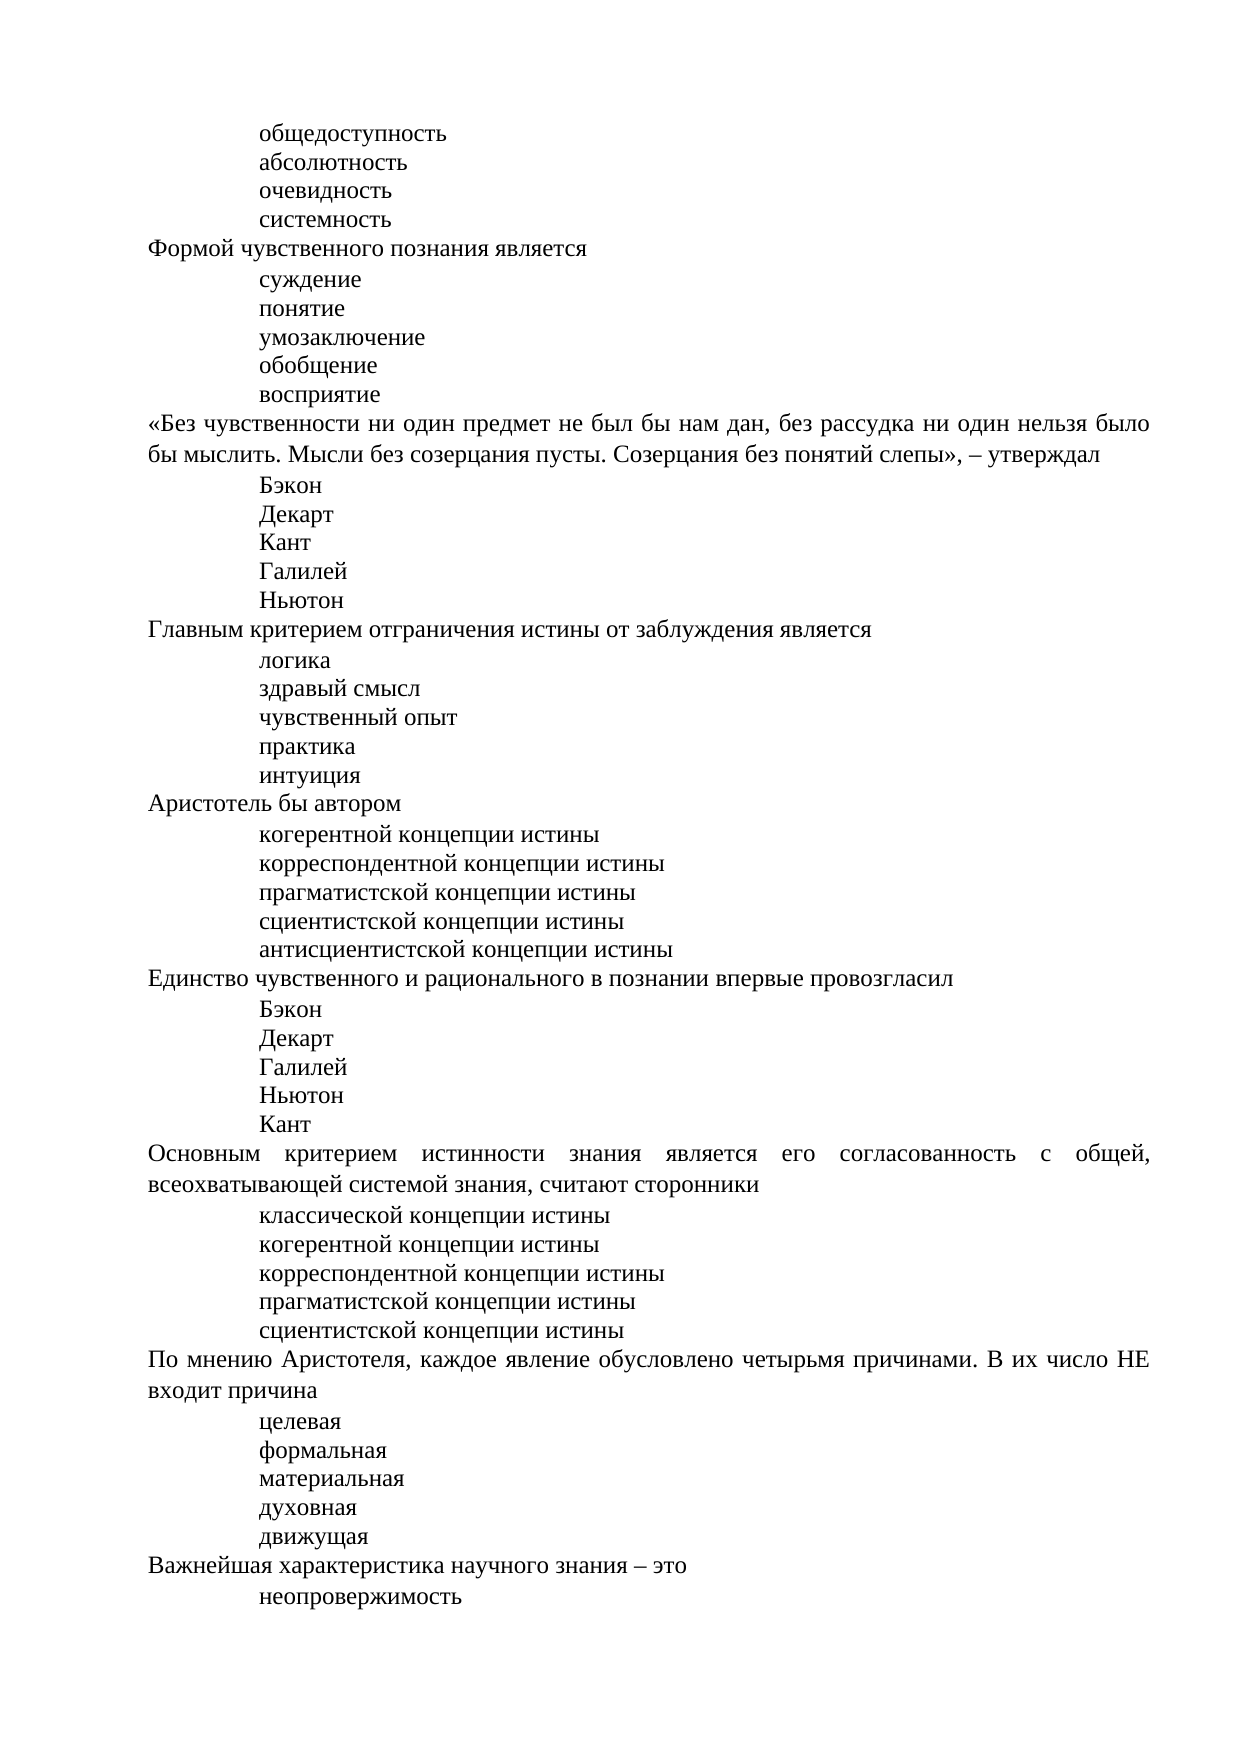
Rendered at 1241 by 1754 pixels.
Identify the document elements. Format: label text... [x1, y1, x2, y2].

text Кант [259, 527, 1152, 556]
text здравый смысл [259, 673, 1152, 702]
text движущая [259, 1521, 1152, 1550]
text Единство чувственного и рационального в познании впервые провозгласил [148, 963, 1152, 992]
text общедоступность [259, 118, 1152, 147]
text практика [259, 731, 1152, 760]
text Формой чувственного познания является [148, 233, 1152, 262]
text Ньютон [259, 1081, 1152, 1109]
text Декарт [259, 1023, 1152, 1052]
text неопровержимость [259, 1581, 1152, 1609]
text обобщение [259, 350, 1152, 379]
text формальная [259, 1435, 1152, 1463]
text системность [259, 204, 1152, 233]
text чувственный опыт [259, 702, 1152, 731]
text понятие [259, 293, 1152, 322]
text Важнейшая характеристика научного знания – это [148, 1550, 1152, 1578]
text Декарт [259, 499, 1152, 527]
text Бэкон [259, 470, 1152, 499]
text корреспондентной концепции истины [259, 848, 1152, 877]
text очевидность [259, 176, 1152, 204]
text корреспондентной концепции истины [259, 1258, 1152, 1286]
text целевая [259, 1406, 1152, 1435]
text абсолютность [259, 147, 1152, 176]
text логика [259, 645, 1152, 673]
text Основным критерием истинности знания является его согласованность с общей, всеохватывающей системой знания, считают сторонники [148, 1138, 1152, 1198]
text материальная [259, 1463, 1152, 1492]
text Ньютон [259, 585, 1152, 614]
text сциентистской концепции истины [259, 1315, 1152, 1344]
text Галилей [259, 1052, 1152, 1081]
text «Без чувственности ни один предмет не был бы нам дан, без рассудка ни один нельзя было бы мыслить. Мысли без созерцания пусты. Созерцания без понятий слепы», – утверждал [148, 408, 1152, 468]
text прагматистской концепции истины [259, 877, 1152, 906]
text суждение [259, 264, 1152, 293]
text Галилей [259, 556, 1152, 585]
text Главным критерием отграничения истины от заблуждения является [148, 614, 1152, 642]
text восприятие [259, 379, 1152, 408]
text прагматистской концепции истины [259, 1286, 1152, 1315]
text когерентной концепции истины [259, 819, 1152, 848]
text когерентной концепции истины [259, 1229, 1152, 1258]
text антисциентистской концепции истины [259, 934, 1152, 963]
text Аристотель бы автором [148, 788, 1152, 817]
text интуиция [259, 760, 1152, 788]
text умозаключение [259, 322, 1152, 350]
text духовная [259, 1492, 1152, 1521]
text Кант [259, 1109, 1152, 1138]
text По мнению Аристотеля, каждое явление обусловлено четырьмя причинами. В их число НЕ входит причина [148, 1344, 1152, 1404]
text классической концепции истины [259, 1200, 1152, 1229]
text Бэкон [259, 994, 1152, 1023]
text сциентистской концепции истины [259, 906, 1152, 934]
